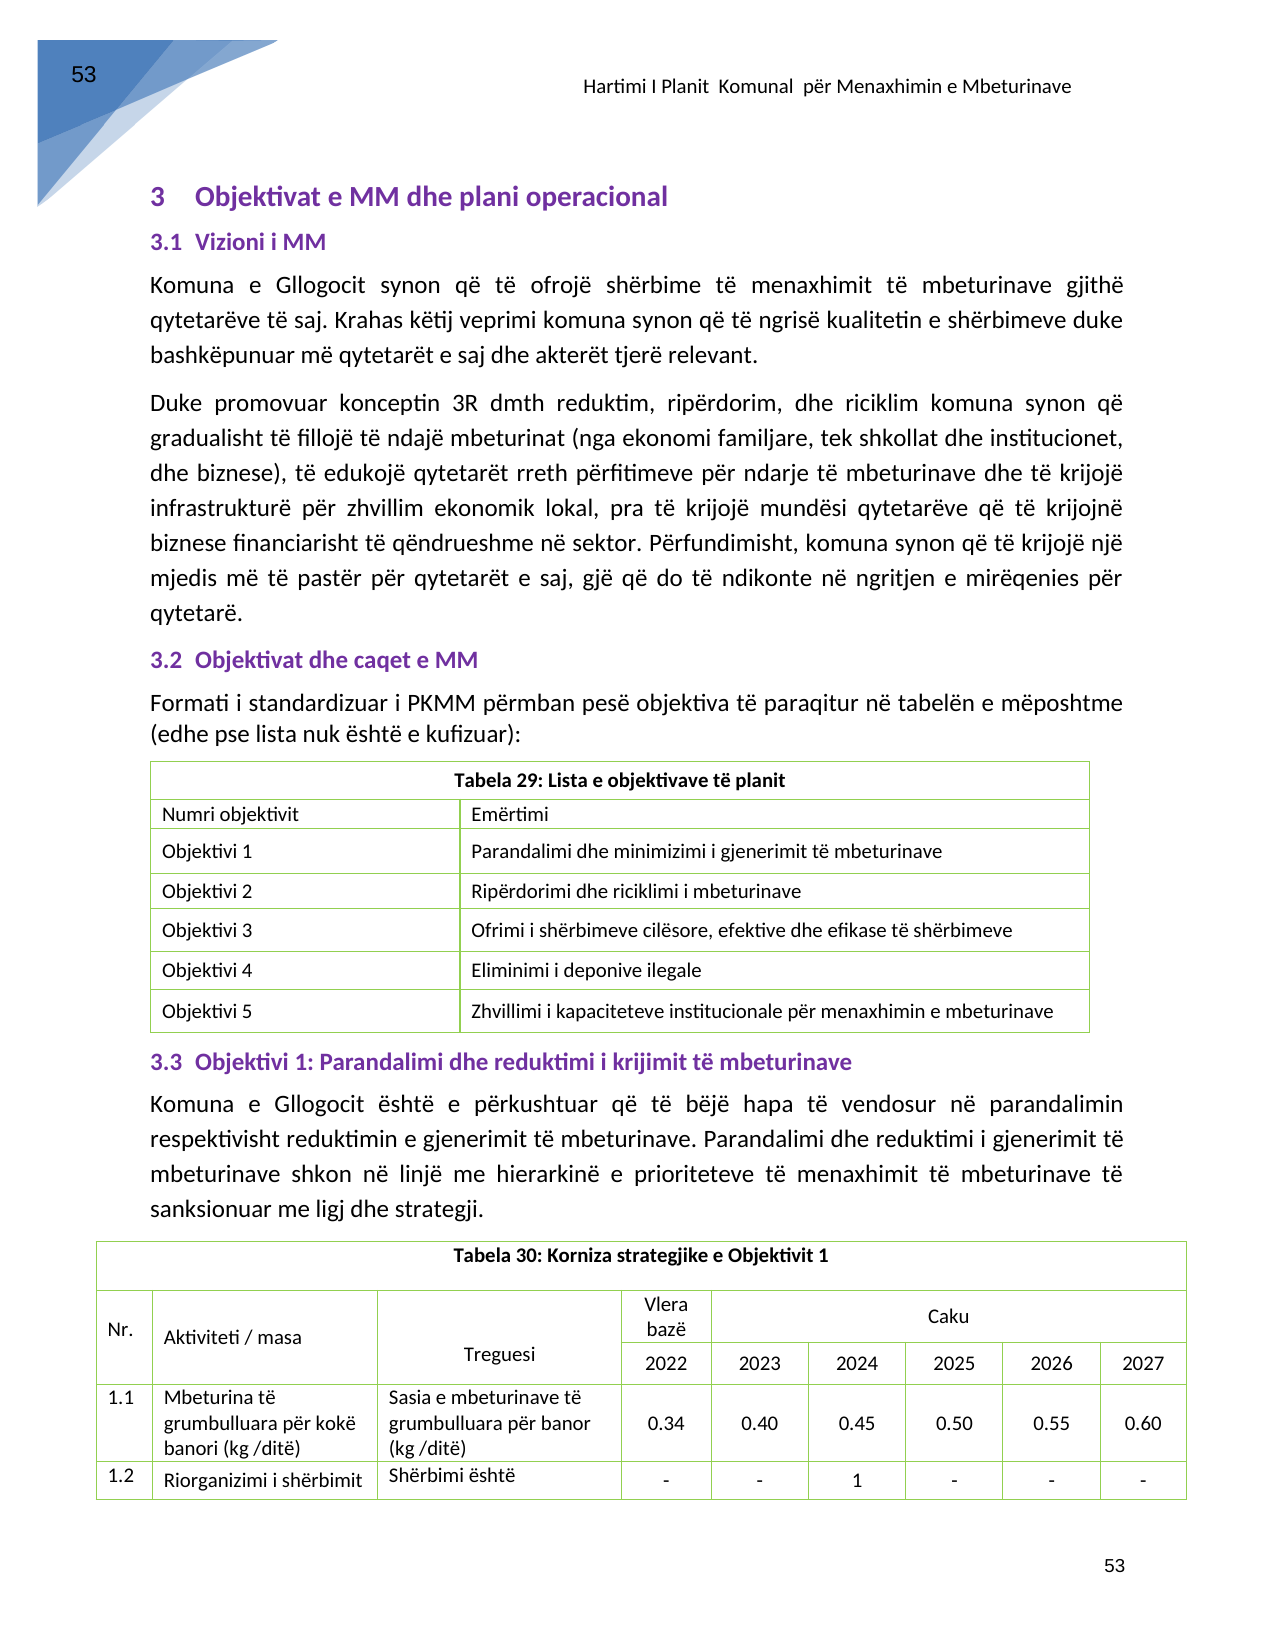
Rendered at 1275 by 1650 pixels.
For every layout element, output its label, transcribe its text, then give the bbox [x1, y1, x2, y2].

table_cell Objektivi 5 [151, 1006, 459, 1049]
table_cell 0.34 [622, 1401, 711, 1477]
table_cell Ofrimi i shërbimeve cilësore, efektive dhe efikase të shërbimeve [461, 926, 1089, 968]
table_cell Objektivi 3 [151, 926, 459, 968]
table_cell 2022 [622, 1359, 711, 1400]
table_cell Numri objektivit [151, 816, 459, 844]
table_cell Ripërdorimi dhe riciklimi i mbeturinave [461, 890, 1089, 924]
table_cell Parandalimi dhe minimizimi i gjenerimit të mbeturinave [461, 845, 1089, 889]
table_header Tabela 29: Lista e objektivave të planit [151, 779, 1089, 815]
table_cell Mbeturina të grumbulluara për kokë banori (kg /ditë) [153, 1401, 377, 1477]
table_cell 1.1 [97, 1401, 152, 1477]
text Duke promovuar konceptin 3R dmth reduktim, ripërdorim, dhe riciklim komuna synon që gradualisht të fillojë të ndajë mbeturinat (nga ekonomi familjare, tek shkollat dhe institucionet, dhe biznese), të edukojë qytetarët rreth përfitimeve për ndarje të mbeturinave dhe të krijojë infrastrukturë për zhvillim ekonomik lokal, pra të krijojë mundësi qytetarëve që të krijojnë biznese financiarisht të qëndrueshme në sektor. Përfundimisht, komuna synon që të krijojë një mjedis më të pastër për qytetarët e saj, gjë që do të ndikonte në ngritjen e mirëqenies për qytetarë. [150, 403, 1125, 644]
table_cell 0.60 [1101, 1401, 1186, 1477]
table_cell 2026 [1003, 1359, 1100, 1400]
table_cell Nr. [97, 1308, 152, 1400]
text Formati i standardizuar i PKMM përmban pesë objektiva të paraqitur në tabelën e mëposhtme (edhe pse lista nuk është e kufizuar): [150, 704, 1125, 765]
table_cell Zhvillimi i kapaciteteve institucionale për menaxhimin e mbeturinave [461, 1006, 1089, 1049]
table_cell Caku [712, 1308, 1186, 1358]
text Komuna e Gllogocit synon që të ofrojë shërbime të menaxhimit të mbeturinave gjithë qytetarëve të saj. Krahas këtij veprimi komuna synon që të ngrisë kualitetin e shërbimeve duke bashkëpunuar më qytetarët e saj dhe akterët tjerë relevant. [150, 286, 1125, 387]
text Komuna e Gllogocit është e përkushtuar që të bëjë hapa të vendosur në parandalimin respektivisht reduktimin e gjenerimit të mbeturinave. Parandalimi dhe reduktimi i gjenerimit të mbeturinave shkon në linjë me hierarkinë e prioriteteve të menaxhimit të mbeturinave të sanksionuar me ligj dhe strategji. [150, 1105, 1125, 1241]
table_cell 0.50 [906, 1401, 1002, 1477]
table_cell Treguesi [378, 1308, 621, 1400]
subtitle Vizioni i MM [150, 243, 1125, 273]
table_cell Aktiviteti / masa [153, 1308, 377, 1400]
table_cell 2027 [1101, 1359, 1186, 1400]
subtitle Objektivi 1: Parandalimi dhe reduktimi i krijimit të mbeturinave [150, 1062, 1125, 1093]
table_cell Vlera bazë [622, 1308, 711, 1358]
table_cell 0.40 [712, 1401, 808, 1477]
table_cell 2024 [809, 1359, 905, 1400]
table_cell Sasia e mbeturinave të grumbulluara për banor (kg /ditë) [378, 1401, 621, 1477]
table_cell 2025 [906, 1359, 1002, 1400]
table_header Tabela 30: Korniza strategjike e Objektivit 1 [97, 1259, 1186, 1306]
table_cell Objektivi 4 [151, 969, 459, 1005]
subtitle Objektivat dhe caqet e MM [150, 661, 1125, 692]
table_cell Objektivi 1 [151, 845, 459, 889]
picture [37, 40, 279, 209]
subtitle Objektivat e MM dhe plani operacional [150, 178, 1125, 214]
table_cell 0.55 [1003, 1401, 1100, 1477]
table_cell Emërtimi [461, 816, 1089, 844]
table_cell Eliminimi i deponive ilegale [461, 969, 1089, 1005]
table_cell Objektivi 2 [151, 890, 459, 924]
table_cell 2023 [712, 1359, 808, 1400]
table_cell 0.45 [809, 1401, 905, 1477]
